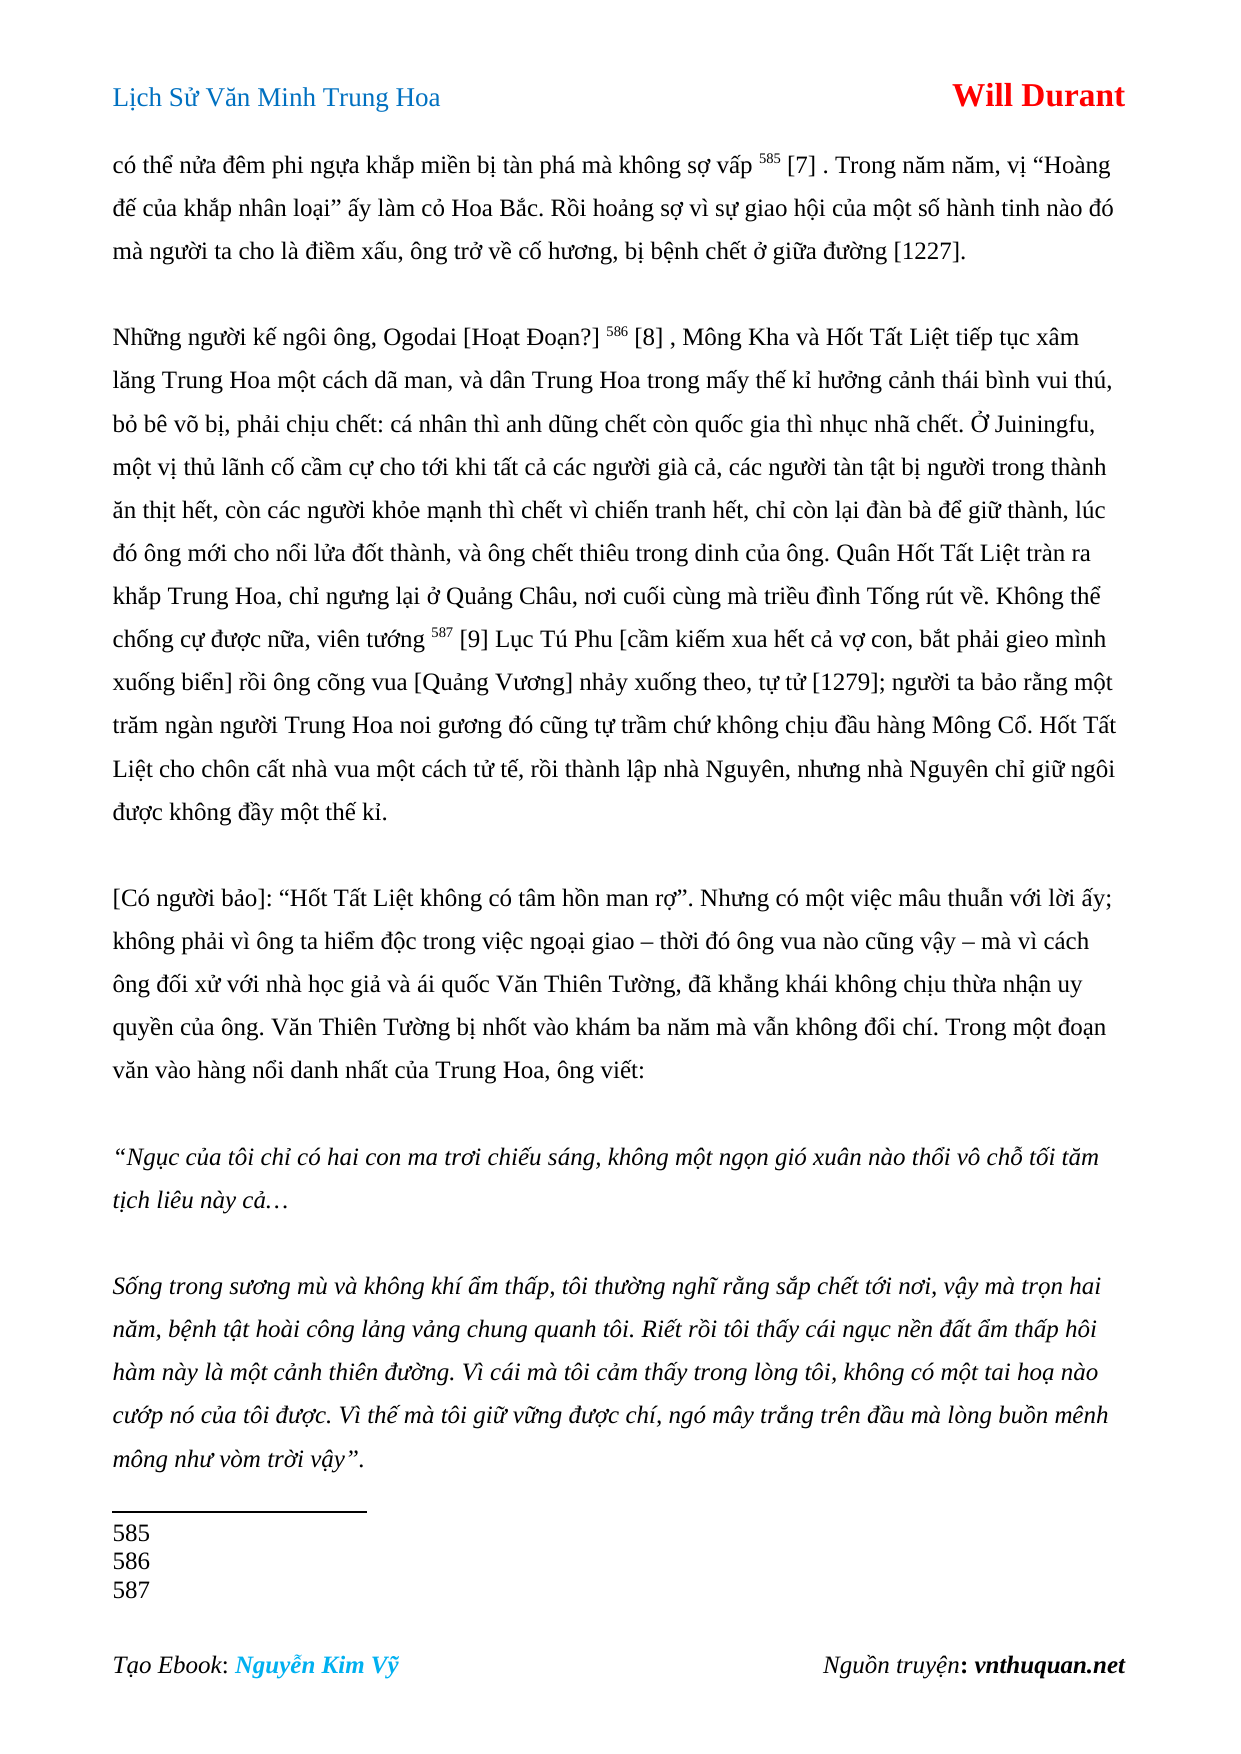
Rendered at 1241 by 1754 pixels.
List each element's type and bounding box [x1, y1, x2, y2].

text [112, 150, 1128, 1472]
